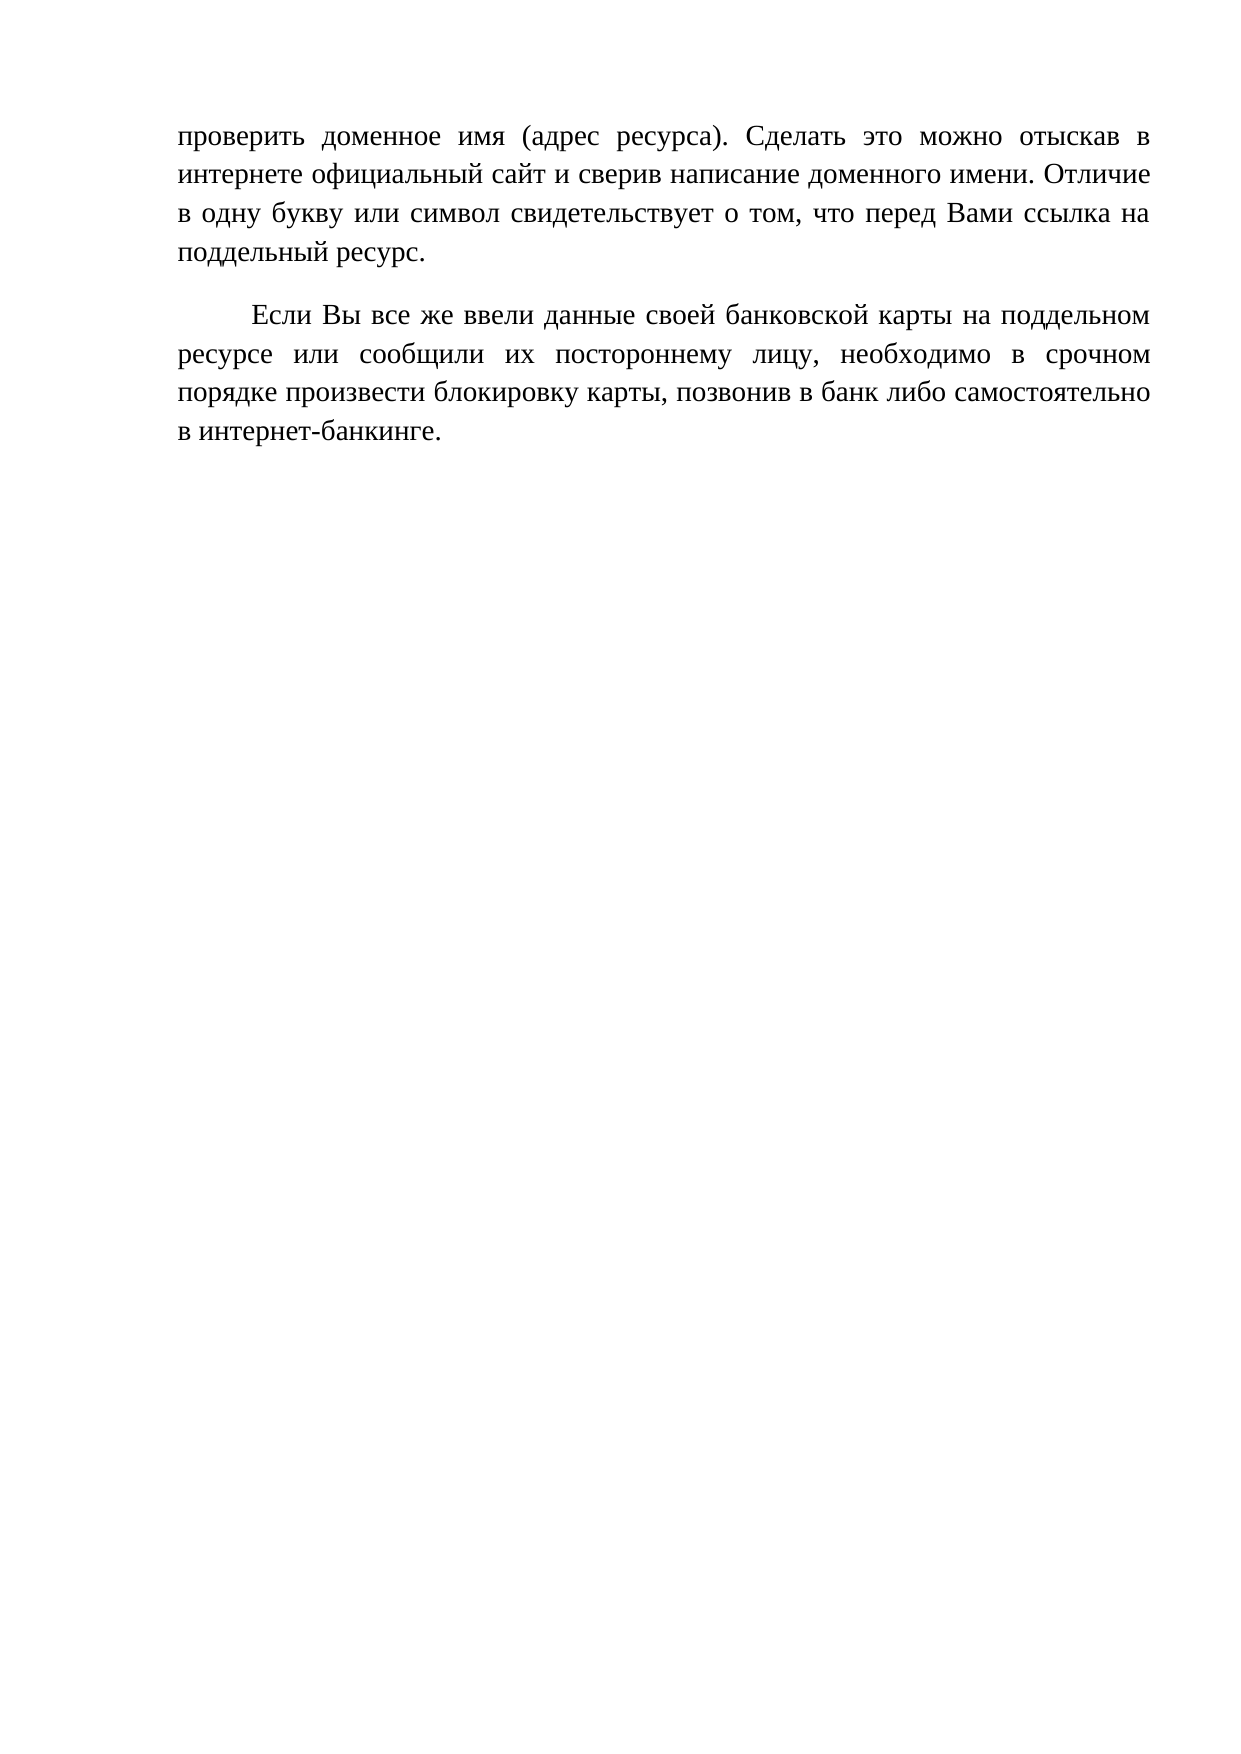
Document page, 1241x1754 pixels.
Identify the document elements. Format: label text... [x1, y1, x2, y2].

text Если Вы все же ввели данные своей банковской карты на поддельном ресурсе или сообщили их постороннему лицу, необходимо в срочном порядке произвести блокировку карты, позвонив в банк либо самостоятельно в интернет-банкинге. [177, 297, 1152, 446]
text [177, 118, 1152, 267]
